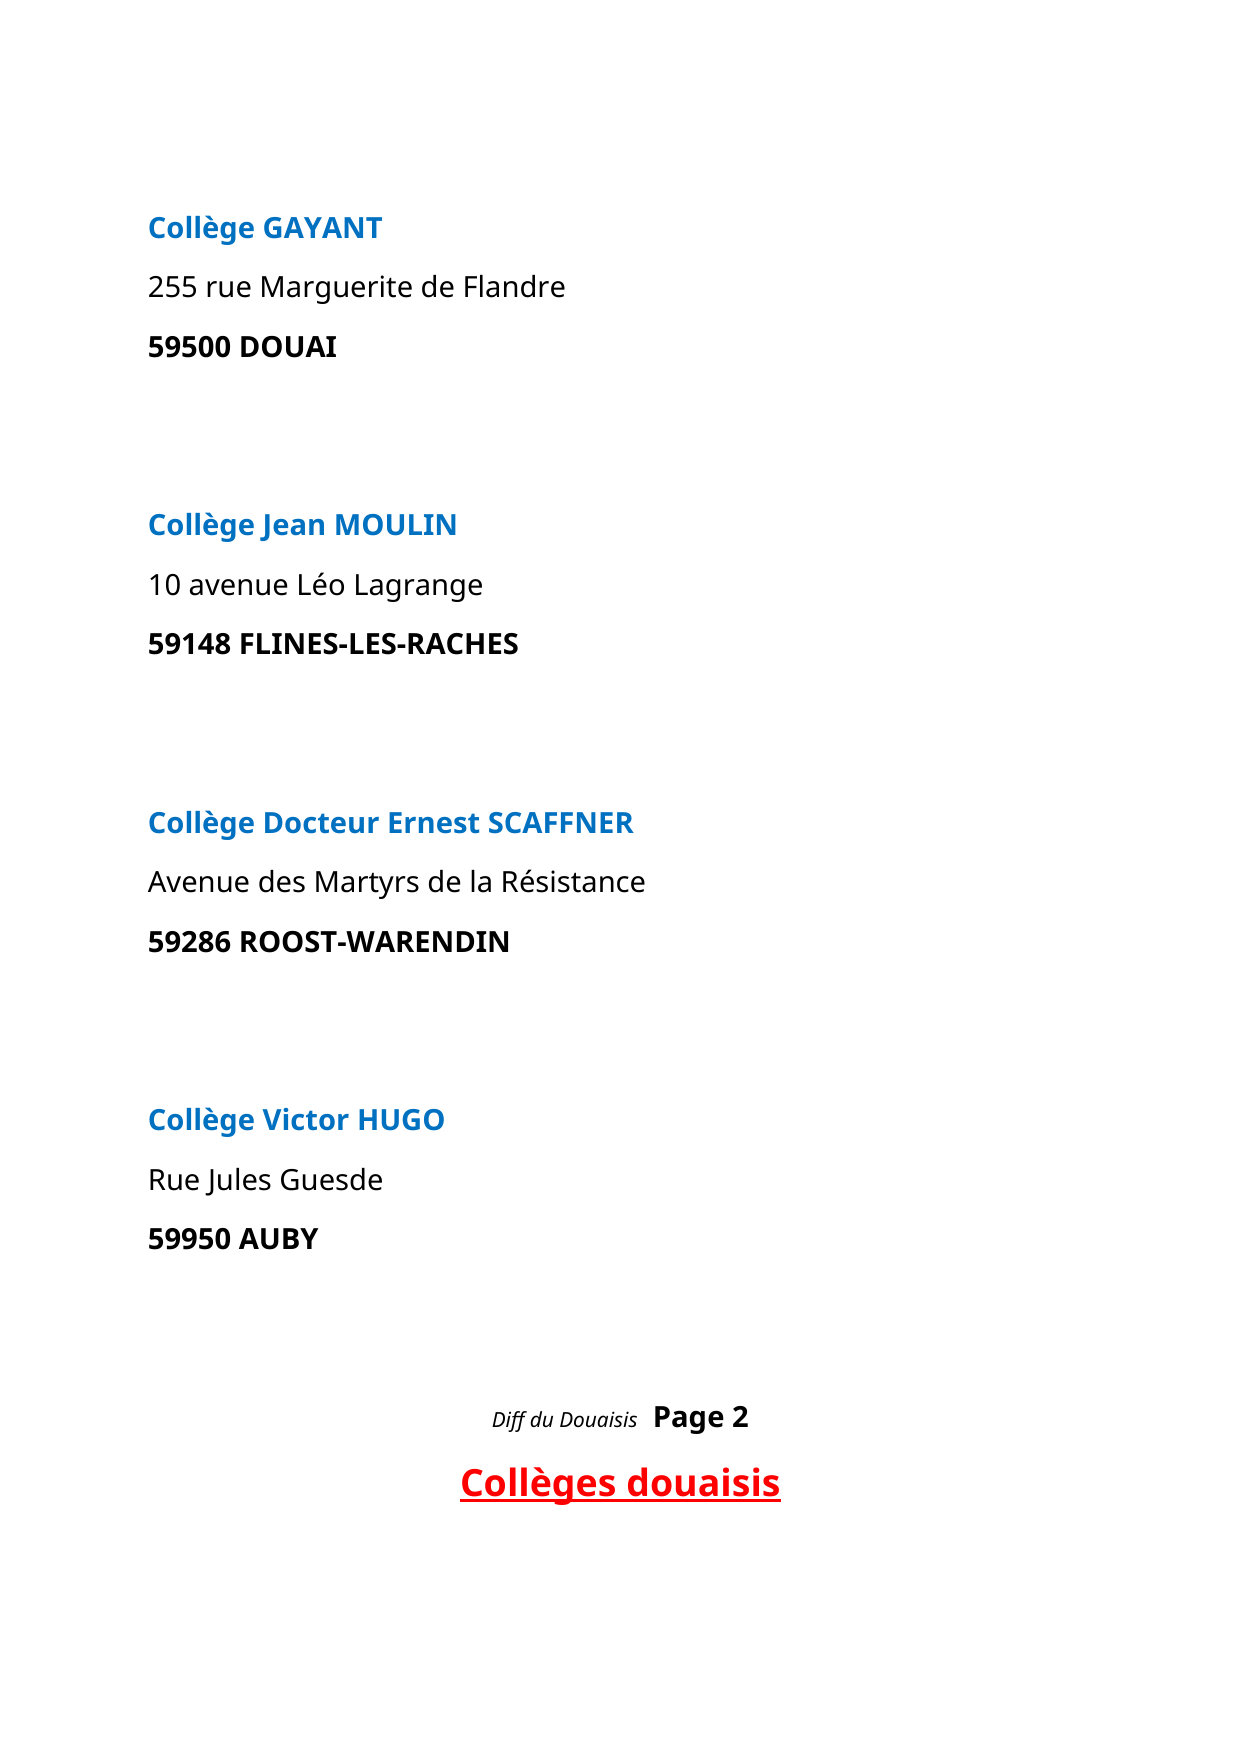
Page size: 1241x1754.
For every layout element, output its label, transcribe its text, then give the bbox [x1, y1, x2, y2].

text 59950 AUBY [148, 1218, 1093, 1258]
text 255 rue Marguerite de Flandre [148, 267, 1093, 306]
text Collège Jean MOULIN [148, 504, 1093, 544]
text Rue Jules Guesde [148, 1159, 1093, 1198]
text Collèges douaisis [148, 1456, 1093, 1507]
text Avenue des Martyrs de la Résistance [148, 861, 1093, 901]
text Diff du Douaisis Page 2 [148, 1397, 1093, 1436]
text Collège Victor HUGO [148, 1099, 1093, 1139]
text Collège GAYANT [148, 207, 1093, 247]
text 59148 FLINES-LES-RACHES [148, 623, 1093, 663]
text 10 avenue Léo Lagrange [148, 564, 1093, 604]
text Collège Docteur Ernest SCAFFNER [148, 802, 1093, 842]
text 59286 ROOST-WARENDIN [148, 921, 1093, 961]
text 59500 DOUAI [148, 326, 1093, 366]
